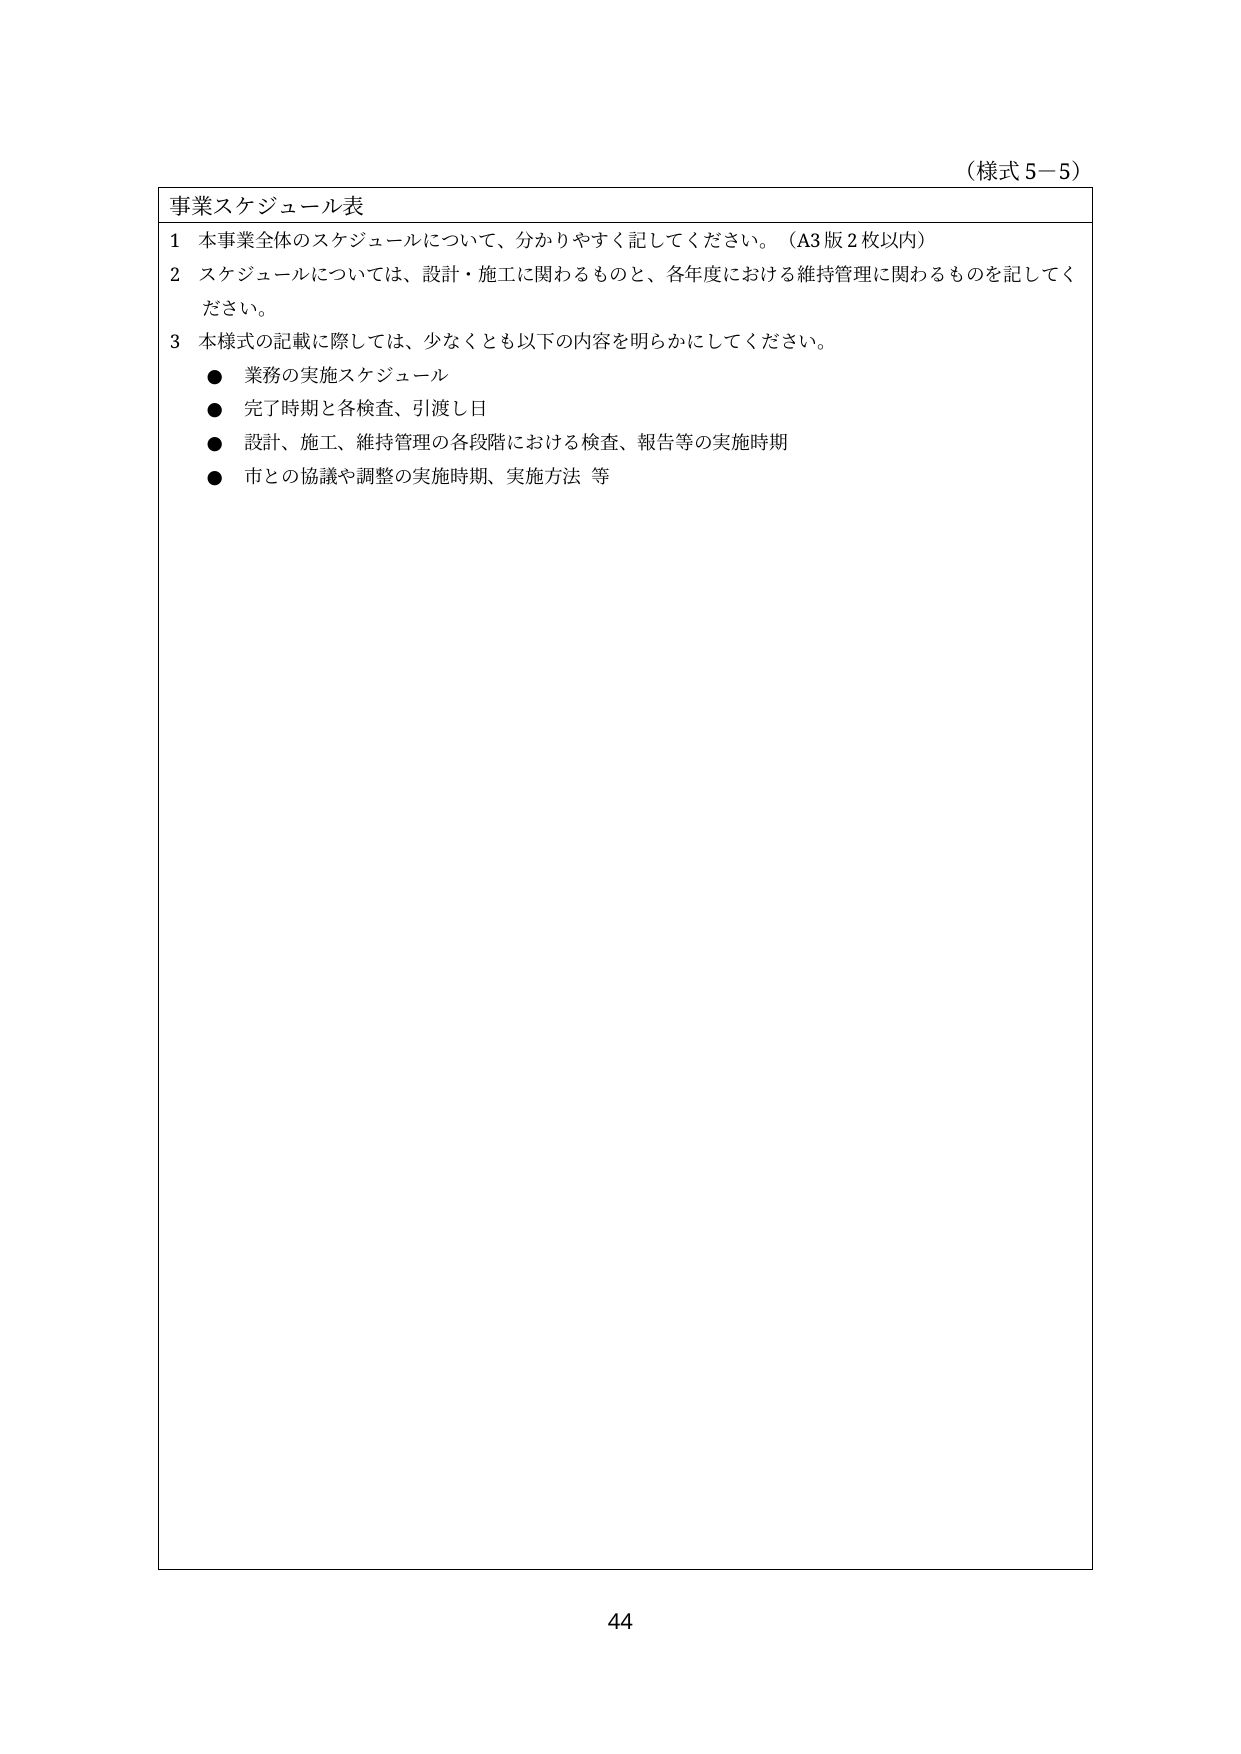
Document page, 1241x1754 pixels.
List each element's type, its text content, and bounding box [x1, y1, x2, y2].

table_cell 1 本事業全体のスケジュールについて、分かりやすく記してください。（A3版2枚以内） 2 スケジュールについては、設計・施工に関わるものと、各年度における維持管理に関わるものを記してください。 3 本様式の記載に際しては、少なくとも以下の内容を明らかにしてください。 業務の実施スケジュール 完了時期と各検査、引渡し日 設計、施工、維持管理の各段階における検査、報告等の実施時期 市との協議や調整の実施時期、実施方法 等 [159, 223, 1092, 1569]
table_header 事業スケジュール表 [159, 188, 1092, 222]
text （様式5－5） [148, 153, 1092, 187]
